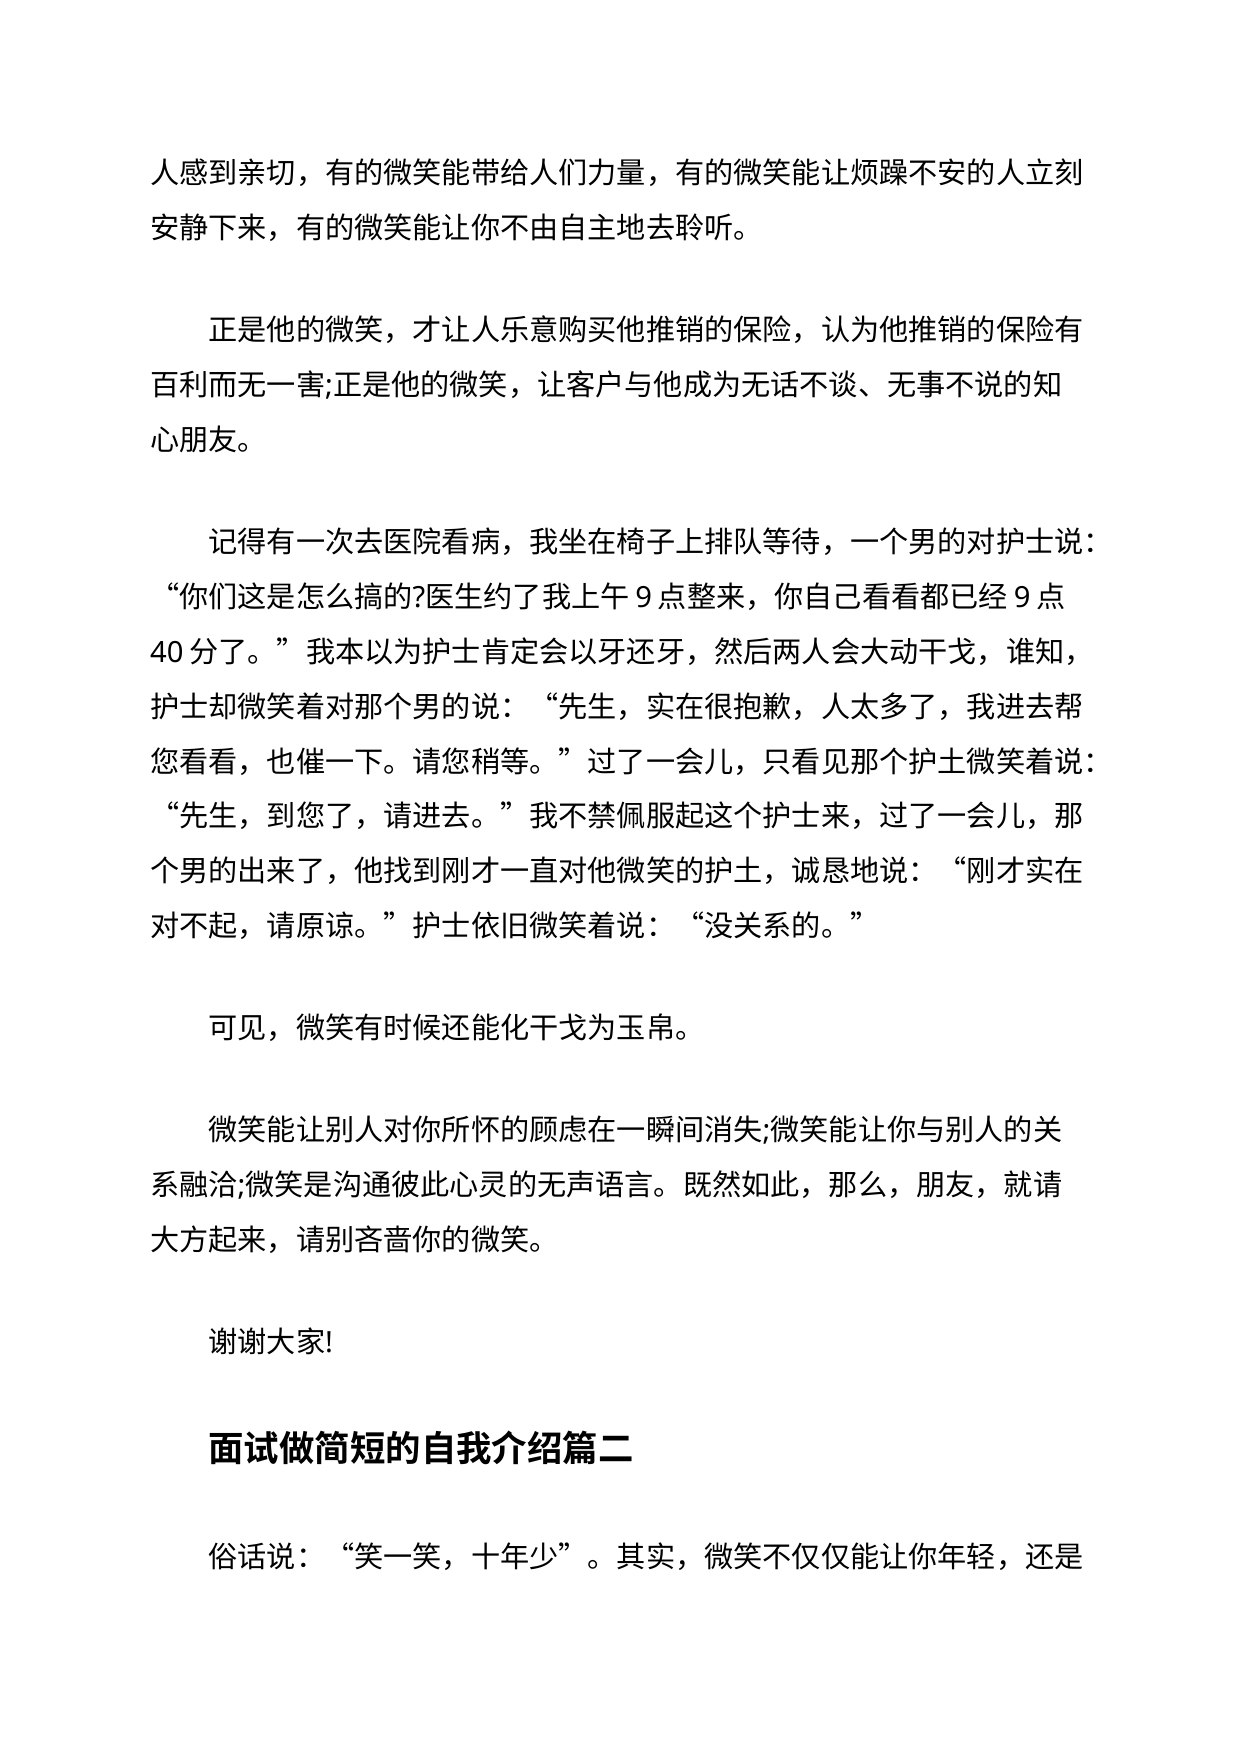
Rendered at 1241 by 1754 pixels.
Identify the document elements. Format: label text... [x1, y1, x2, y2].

text 可见，微笑有时候还能化干戈为玉帛。 [150, 1004, 1090, 1047]
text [150, 1533, 1090, 1576]
text 面试做简短的自我介绍篇二 [150, 1420, 1090, 1471]
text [150, 150, 1090, 247]
text 谢谢大家! [150, 1318, 1090, 1361]
text 微笑能让别人对你所怀的顾虑在一瞬间消失;微笑能让你与别人的关系融洽;微笑是沟通彼此心灵的无声语言。既然如此，那么，朋友，就请大方起来，请别吝啬你的微笑。 [150, 1106, 1090, 1259]
text 记得有一次去医院看病，我坐在椅子上排队等待，一个男的对护士说：“你们这是怎么搞的?医生约了我上午9点整来，你自己看看都已经9点40分了。”我本以为护士肯定会以牙还牙，然后两人会大动干戈，谁知，护士却微笑着对那个男的说：“先生，实在很抱歉，人太多了，我进去帮您看看，也催一下。请您稍等。”过了一会儿，只看见那个护土微笑着说：“先生，到您了，请进去。”我不禁佩服起这个护士来，过了一会儿，那个男的出来了，他找到刚才一直对他微笑的护土，诚恳地说：“刚才实在对不起，请原谅。”护士依旧微笑着说：“没关系的。” [150, 518, 1090, 945]
text 正是他的微笑，才让人乐意购买他推销的保险，认为他推销的保险有百利而无一害;正是他的微笑，让客户与他成为无话不谈、无事不说的知心朋友。 [150, 307, 1090, 459]
